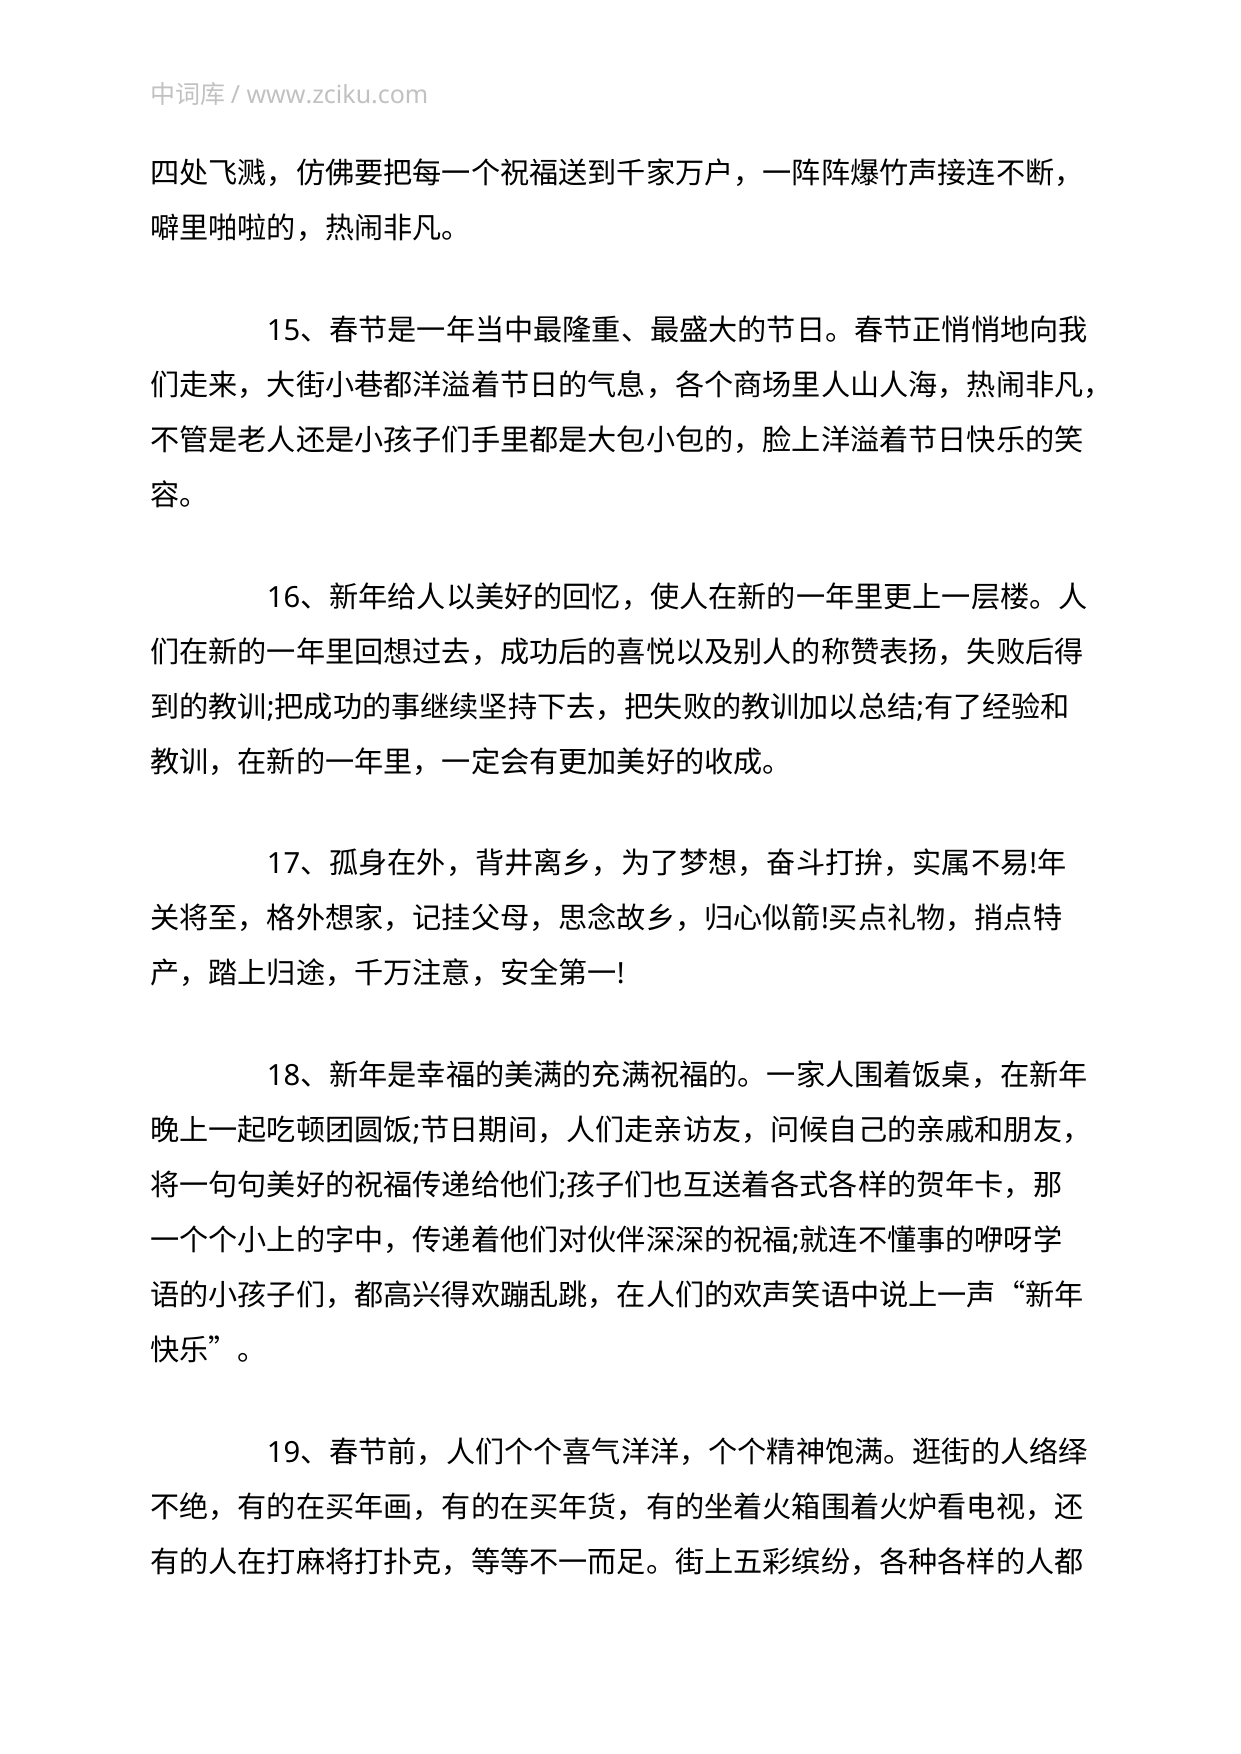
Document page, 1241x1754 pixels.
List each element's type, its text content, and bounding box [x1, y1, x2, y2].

text 15、春节是一年当中最隆重、最盛大的节日。春节正悄悄地向我们走来，大街小巷都洋溢着节日的气息，各个商场里人山人海，热闹非凡，不管是老人还是小孩子们手里都是大包小包的，脸上洋溢着节日快乐的笑容。 [150, 307, 1090, 514]
text 18、新年是幸福的美满的充满祝福的。一家人围着饭桌，在新年晚上一起吃顿团圆饭;节日期间，人们走亲访友，问候自己的亲戚和朋友，将一句句美好的祝福传递给他们;孩子们也互送着各式各样的贺年卡，那一个个小上的字中，传递着他们对伙伴深深的祝福;就连不懂事的咿呀学语的小孩子们，都高兴得欢蹦乱跳，在人们的欢声笑语中说上一声“新年快乐”。 [150, 1052, 1090, 1369]
text 17、孤身在外，背井离乡，为了梦想，奋斗打拚，实属不易!年关将至，格外想家，记挂父母，思念故乡，归心似箭!买点礼物，捎点特产，踏上归途，千万注意，安全第一! [150, 840, 1090, 992]
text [150, 150, 1090, 247]
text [150, 1428, 1090, 1581]
text 16、新年给人以美好的回忆，使人在新的一年里更上一层楼。人们在新的一年里回想过去，成功后的喜悦以及别人的称赞表扬，失败后得到的教训;把成功的事继续坚持下去，把失败的教训加以总结;有了经验和教训，在新的一年里，一定会有更加美好的收成。 [150, 573, 1090, 780]
